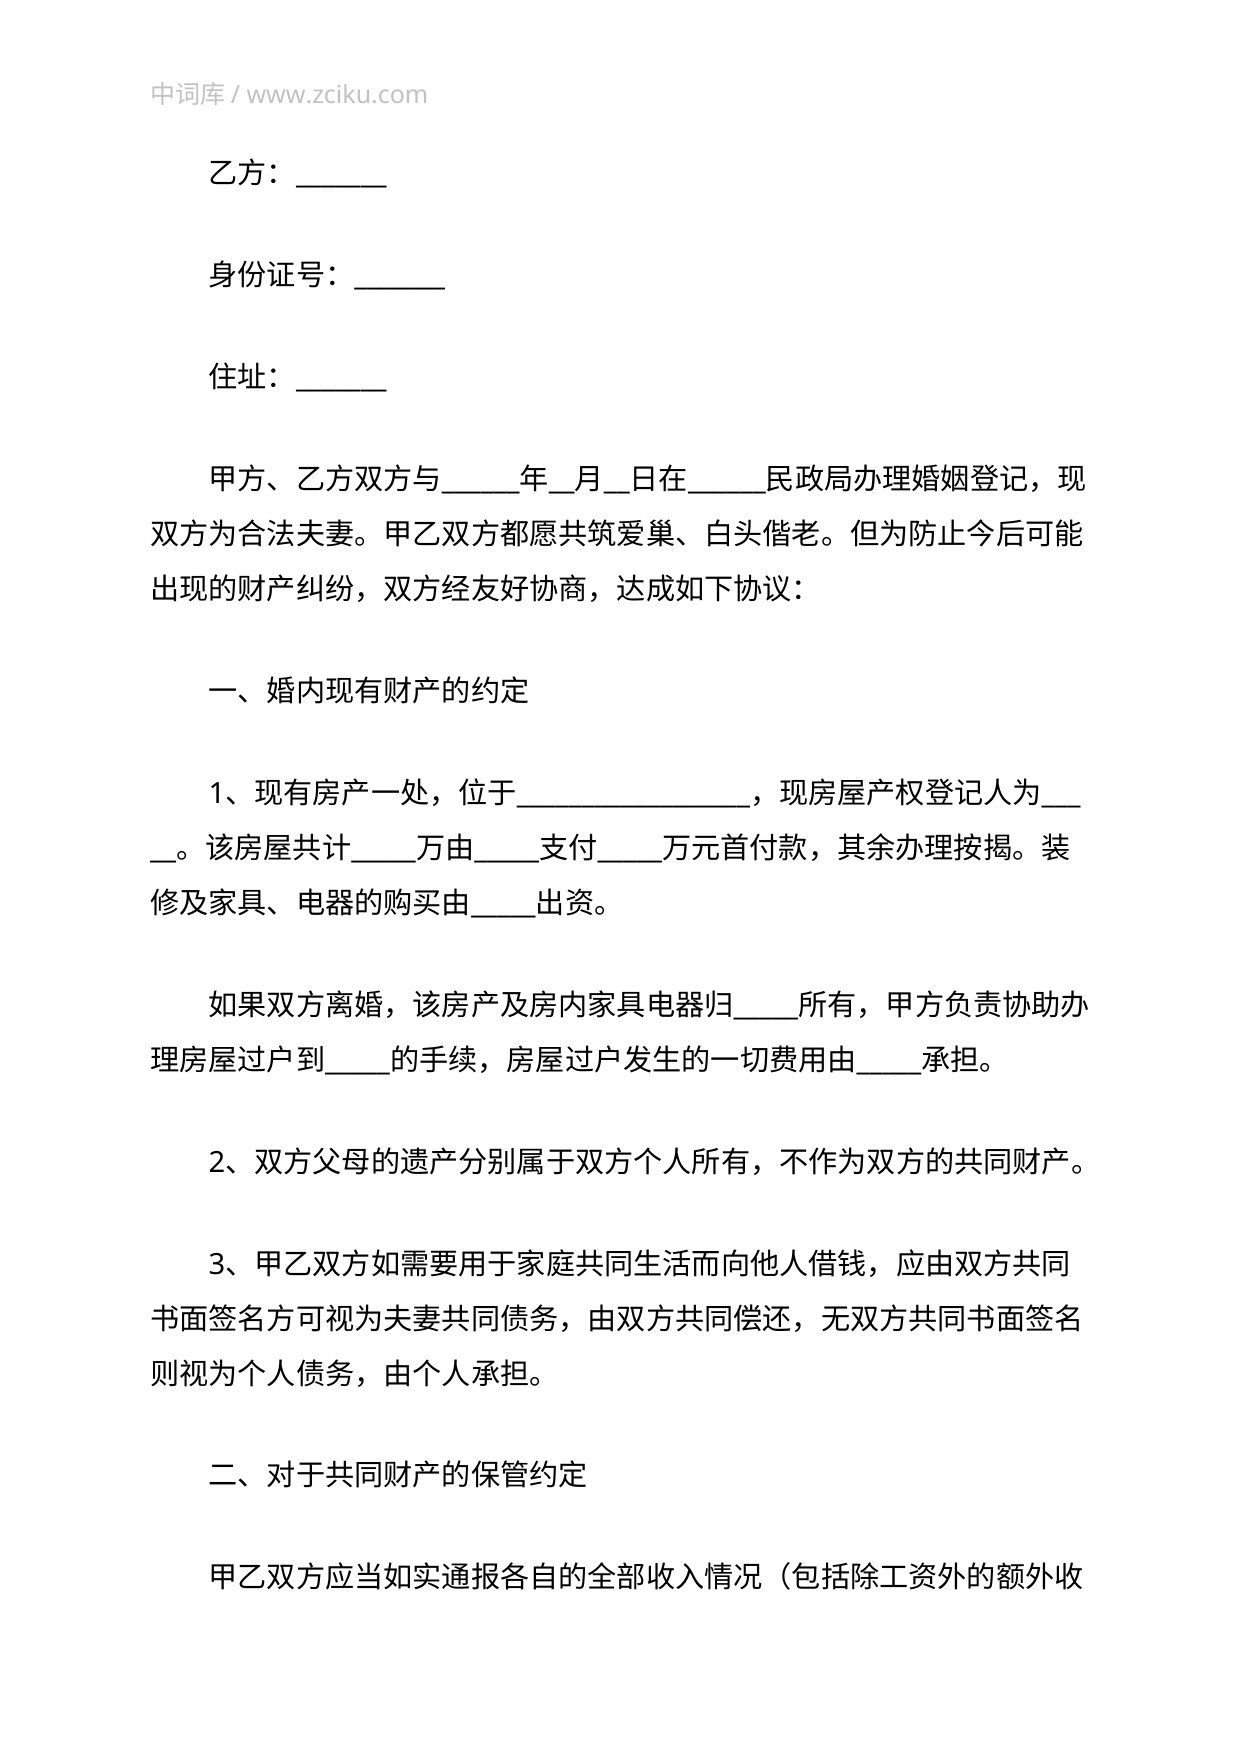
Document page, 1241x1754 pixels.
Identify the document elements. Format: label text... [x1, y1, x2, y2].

text 乙方：_______ [150, 150, 1090, 192]
text 住址：_______ [150, 354, 1090, 396]
text 如果双方离婚，该房产及房内家具电器归_____所有，甲方负责协助办理房屋过户到_____的手续，房屋过户发生的一切费用由_____承担。 [150, 981, 1090, 1079]
text 一、婚内现有财产的约定 [150, 668, 1090, 710]
text 3、甲乙双方如需要用于家庭共同生活而向他人借钱，应由双方共同书面签名方可视为夫妻共同债务，由双方共同偿还，无双方共同书面签名则视为个人债务，由个人承担。 [150, 1240, 1090, 1392]
text 甲方、乙方双方与______年__月__日在______民政局办理婚姻登记，现双方为合法夫妻。甲乙双方都愿共筑爱巢、白头偕老。但为防止今后可能出现的财产纠纷，双方经友好协商，达成如下协议： [150, 456, 1090, 608]
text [150, 1554, 1090, 1596]
text 二、对于共同财产的保管约定 [150, 1452, 1090, 1494]
text 1、现有房产一处，位于__________________，现房屋产权登记人为_____。该房屋共计_____万由_____支付_____万元首付款，其余办理按揭。装修及家具、电器的购买由_____出资。 [150, 769, 1090, 922]
text 身份证号：_______ [150, 252, 1090, 294]
text 2、双方父母的遗产分别属于双方个人所有，不作为双方的共同财产。 [150, 1138, 1090, 1181]
